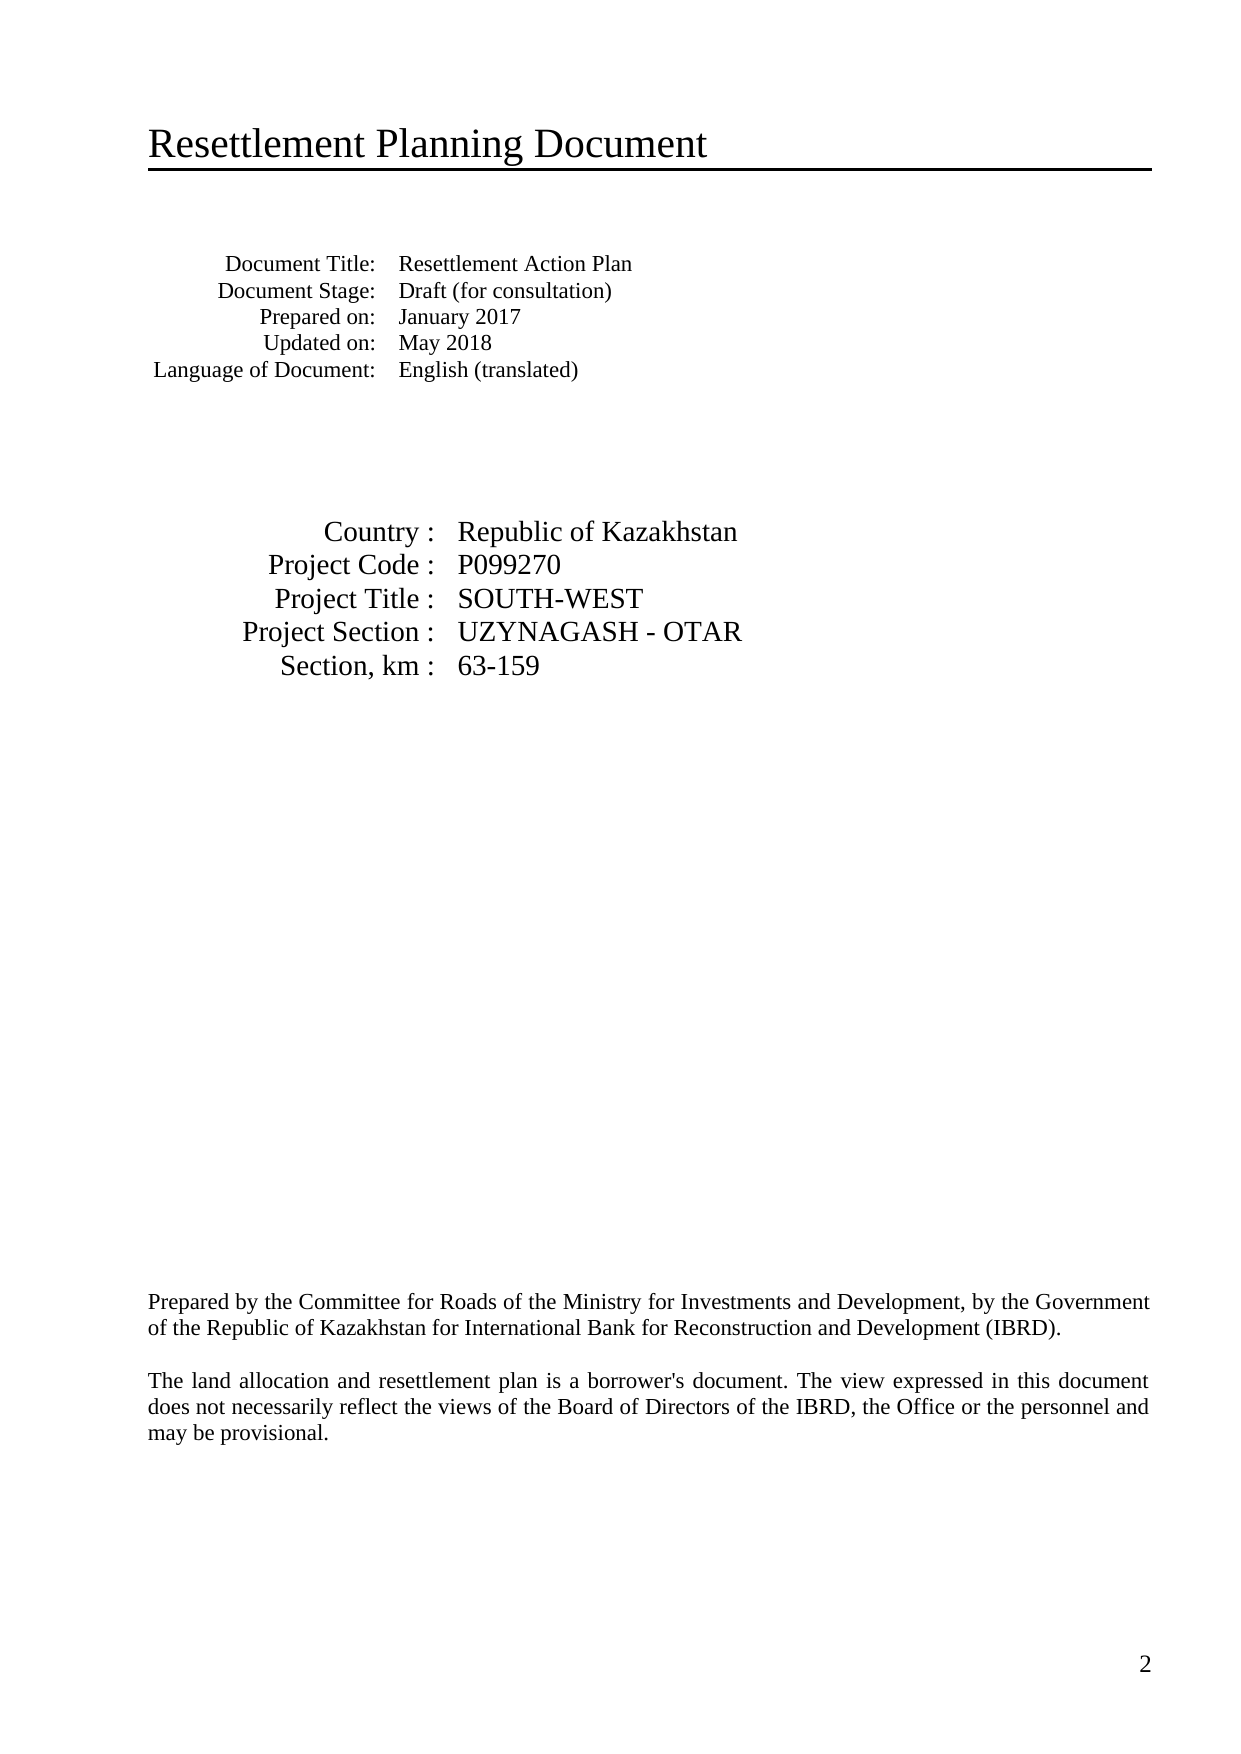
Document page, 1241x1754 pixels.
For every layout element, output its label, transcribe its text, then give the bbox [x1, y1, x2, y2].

text Prepared by the Committee for Roads of the Ministry for Investments and Development, by the Government of the Republic of Kazakhstan for International Bank for Reconstruction and Development (IBRD). [148, 1288, 1152, 1340]
text Resettlement Planning Document [148, 118, 1152, 168]
table_header Resettlement Action Plan Draft (for consultation) January 2017 May 2018 English (translated) [387, 250, 1110, 382]
table_header Republic of Kazakhstan P099270 SOUTH-WEST UZYNAGASH - OTAR 63-159 [446, 514, 1110, 682]
text The land allocation and resettlement plan is a borrower's document. The view expressed in this document does not necessarily reflect the views of the Board of Directors of the IBRD, the Office or the personnel and may be provisional. [148, 1367, 1152, 1446]
table_header Country : Project Code : Project Title : Project Section : Section, km : [136, 514, 446, 682]
table_header Document Title: Document Stage: Prepared on: Updated on: Language of Document: [136, 250, 387, 382]
